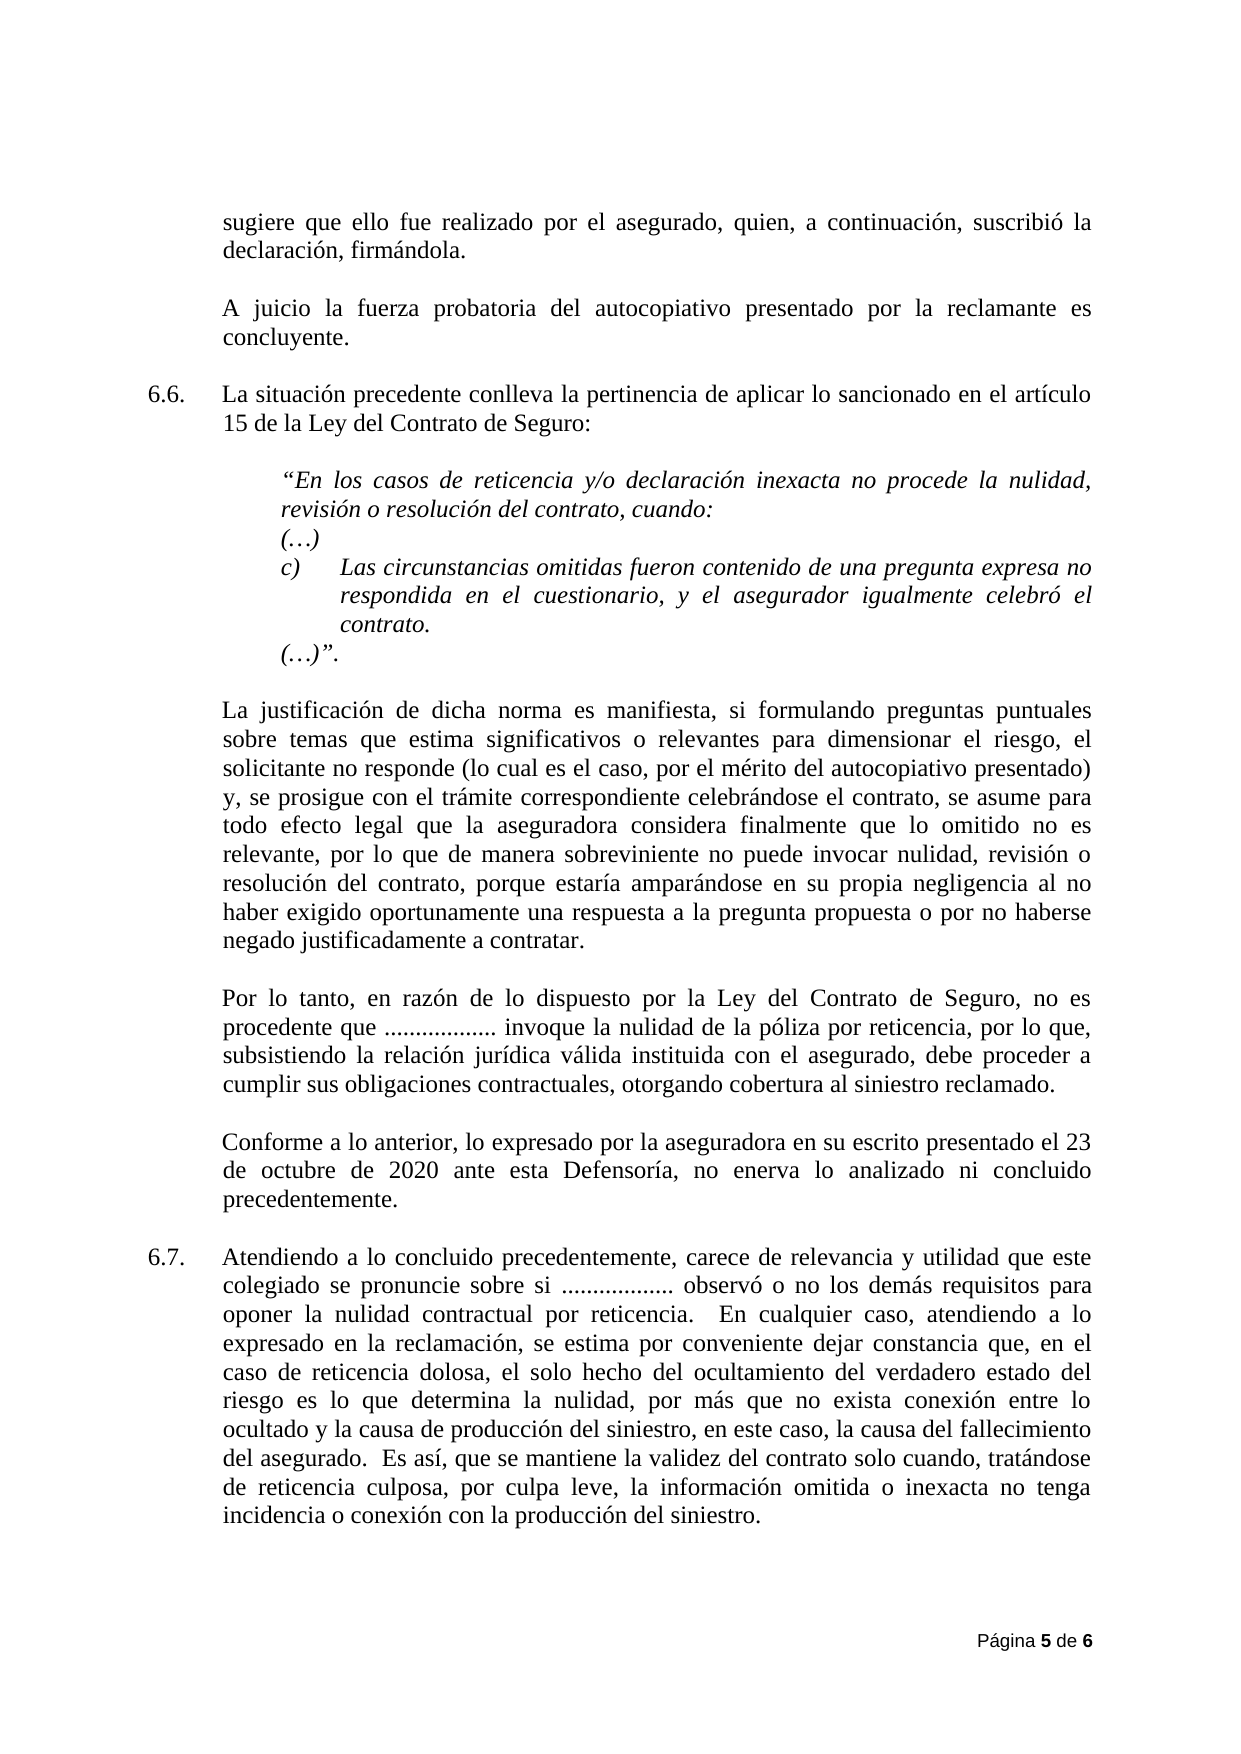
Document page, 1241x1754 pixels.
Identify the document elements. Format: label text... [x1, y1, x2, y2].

text 6.6. La situación precedente conlleva la pertinencia de aplicar lo sancionado en el artículo 15 de la Ley del Contrato de Seguro: [148, 379, 1092, 437]
text 6.7. Atendiendo a lo concluido precedentemente, carece de relevancia y utilidad que este colegiado se pronuncie sobre si .................. observó o no los demás requisitos para oponer la nulidad contractual por reticencia. En cualquier caso, atendiendo a lo expresado en la reclamación, se estima por conveniente dejar constancia que, en el caso de reticencia dolosa, el solo hecho del ocultamiento del verdadero estado del riesgo es lo que determina la nulidad, por más que no exista conexión entre lo ocultado y la causa de producción del siniestro, en este caso, la causa del fallecimiento del asegurado. Es así, que se mantiene la validez del contrato solo cuando, tratándose de reticencia culposa, por culpa leve, la información omitida o inexacta no tenga incidencia o conexión con la producción del siniestro. [148, 1242, 1092, 1529]
text “En los casos de reticencia y/o declaración inexacta no procede la nulidad, revisión o resolución del contrato, cuando: [206, 466, 1092, 523]
text (…)”. [206, 638, 1092, 667]
text Por lo tanto, en razón de lo dispuesto por la Ley del Contrato de Seguro, no es procedente que .................. invoque la nulidad de la póliza por reticencia, por lo que, subsistiendo la relación jurídica válida instituida con el asegurado, debe proceder a cumplir sus obligaciones contractuales, otorgando cobertura al siniestro reclamado. [148, 983, 1092, 1098]
text (…) [206, 523, 1092, 552]
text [148, 207, 1092, 264]
text c) Las circunstancias omitidas fueron contenido de una pregunta expresa no respondida en el cuestionario, y el asegurador igualmente celebró el contrato. [206, 552, 1092, 638]
text A juicio la fuerza probatoria del autocopiativo presentado por la reclamante es concluyente. [148, 293, 1092, 351]
text Conforme a lo anterior, lo expresado por la aseguradora en su escrito presentado el 23 de octubre de 2020 ante esta Defensoría, no enerva lo analizado ni concluido precedentemente. [148, 1127, 1092, 1213]
text La justificación de dicha norma es manifiesta, si formulando preguntas puntuales sobre temas que estima significativos o relevantes para dimensionar el riesgo, el solicitante no responde (lo cual es el caso, por el mérito del autocopiativo presentado) y, se prosigue con el trámite correspondiente celebrándose el contrato, se asume para todo efecto legal que la aseguradora considera finalmente que lo omitido no es relevante, por lo que de manera sobreviniente no puede invocar nulidad, revisión o resolución del contrato, porque estaría amparándose en su propia negligencia al no haber exigido oportunamente una respuesta a la pregunta propuesta o por no haberse negado justificadamente a contratar. [148, 696, 1092, 954]
